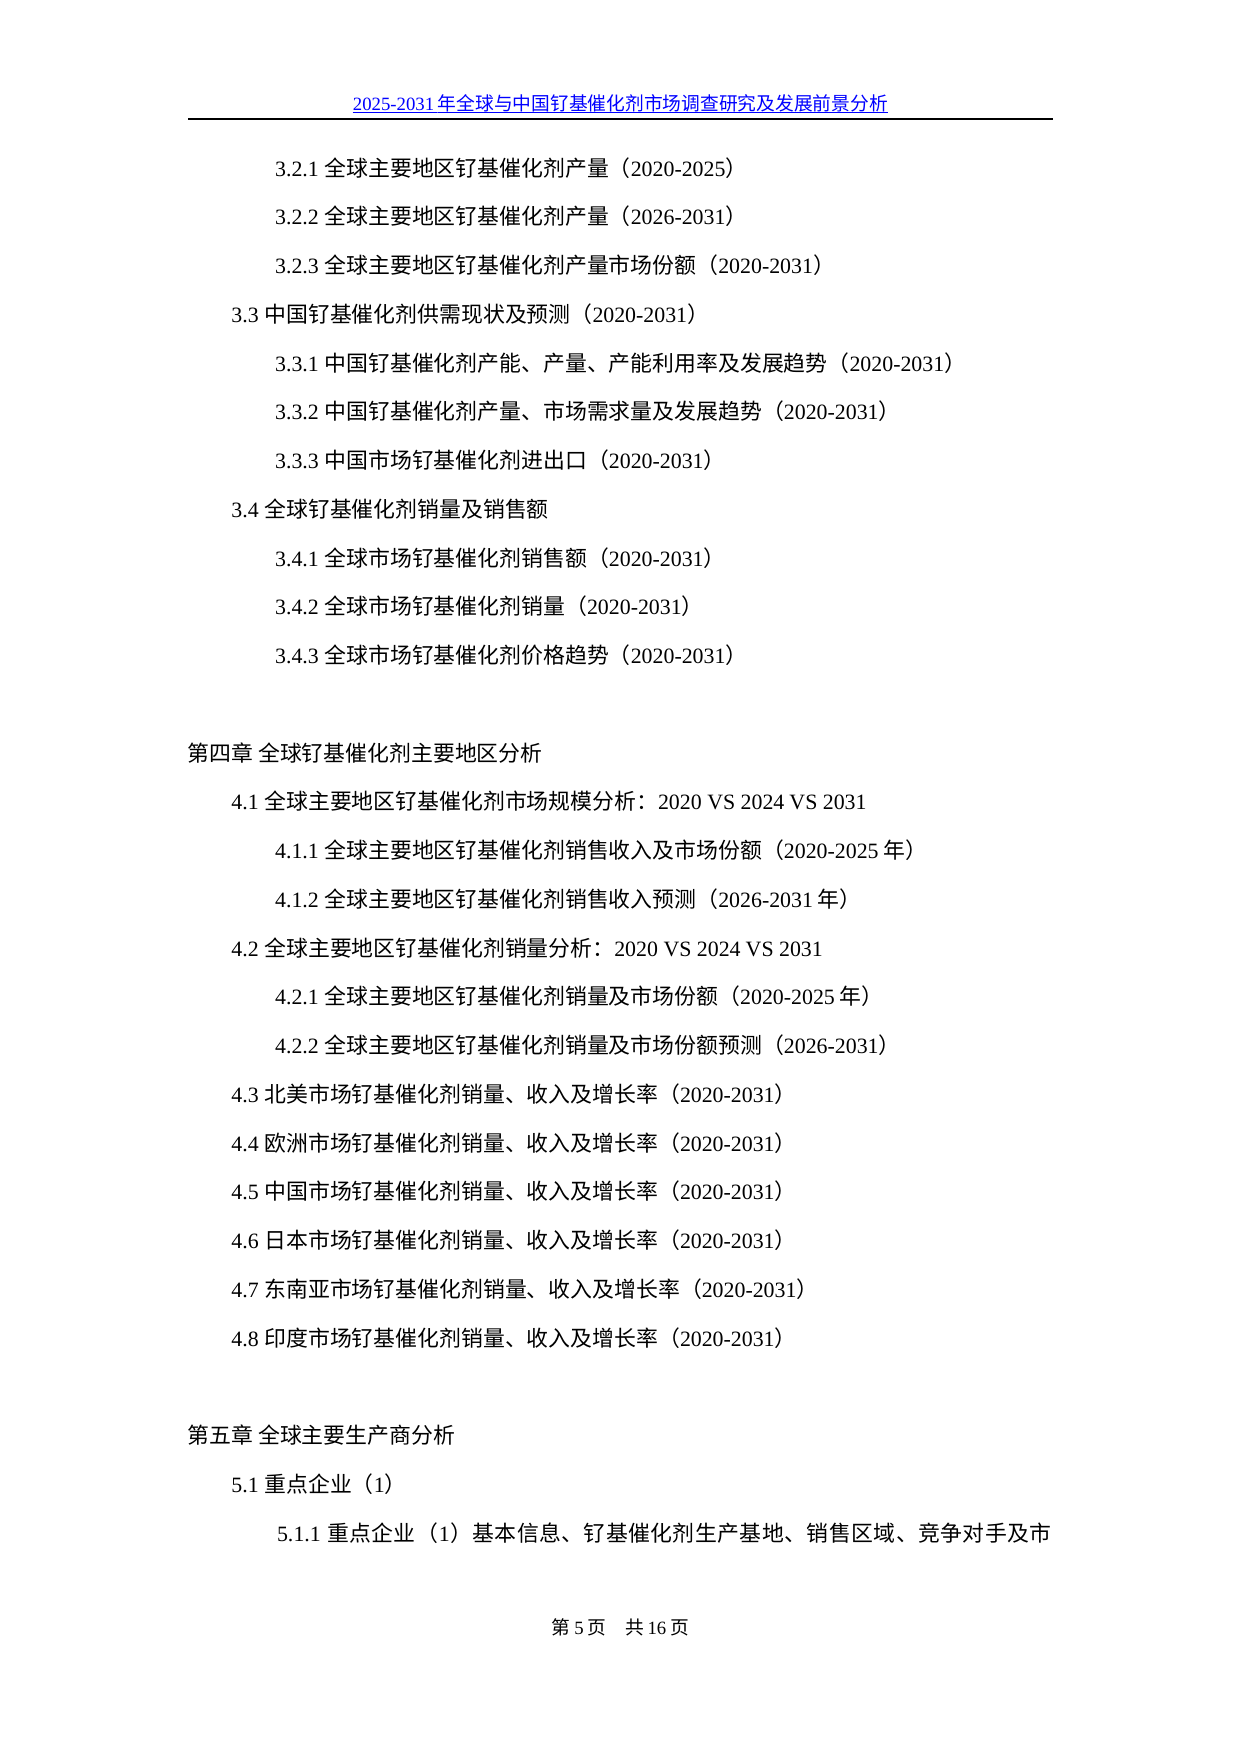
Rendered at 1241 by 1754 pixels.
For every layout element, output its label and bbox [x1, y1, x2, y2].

text [187, 150, 1053, 1548]
